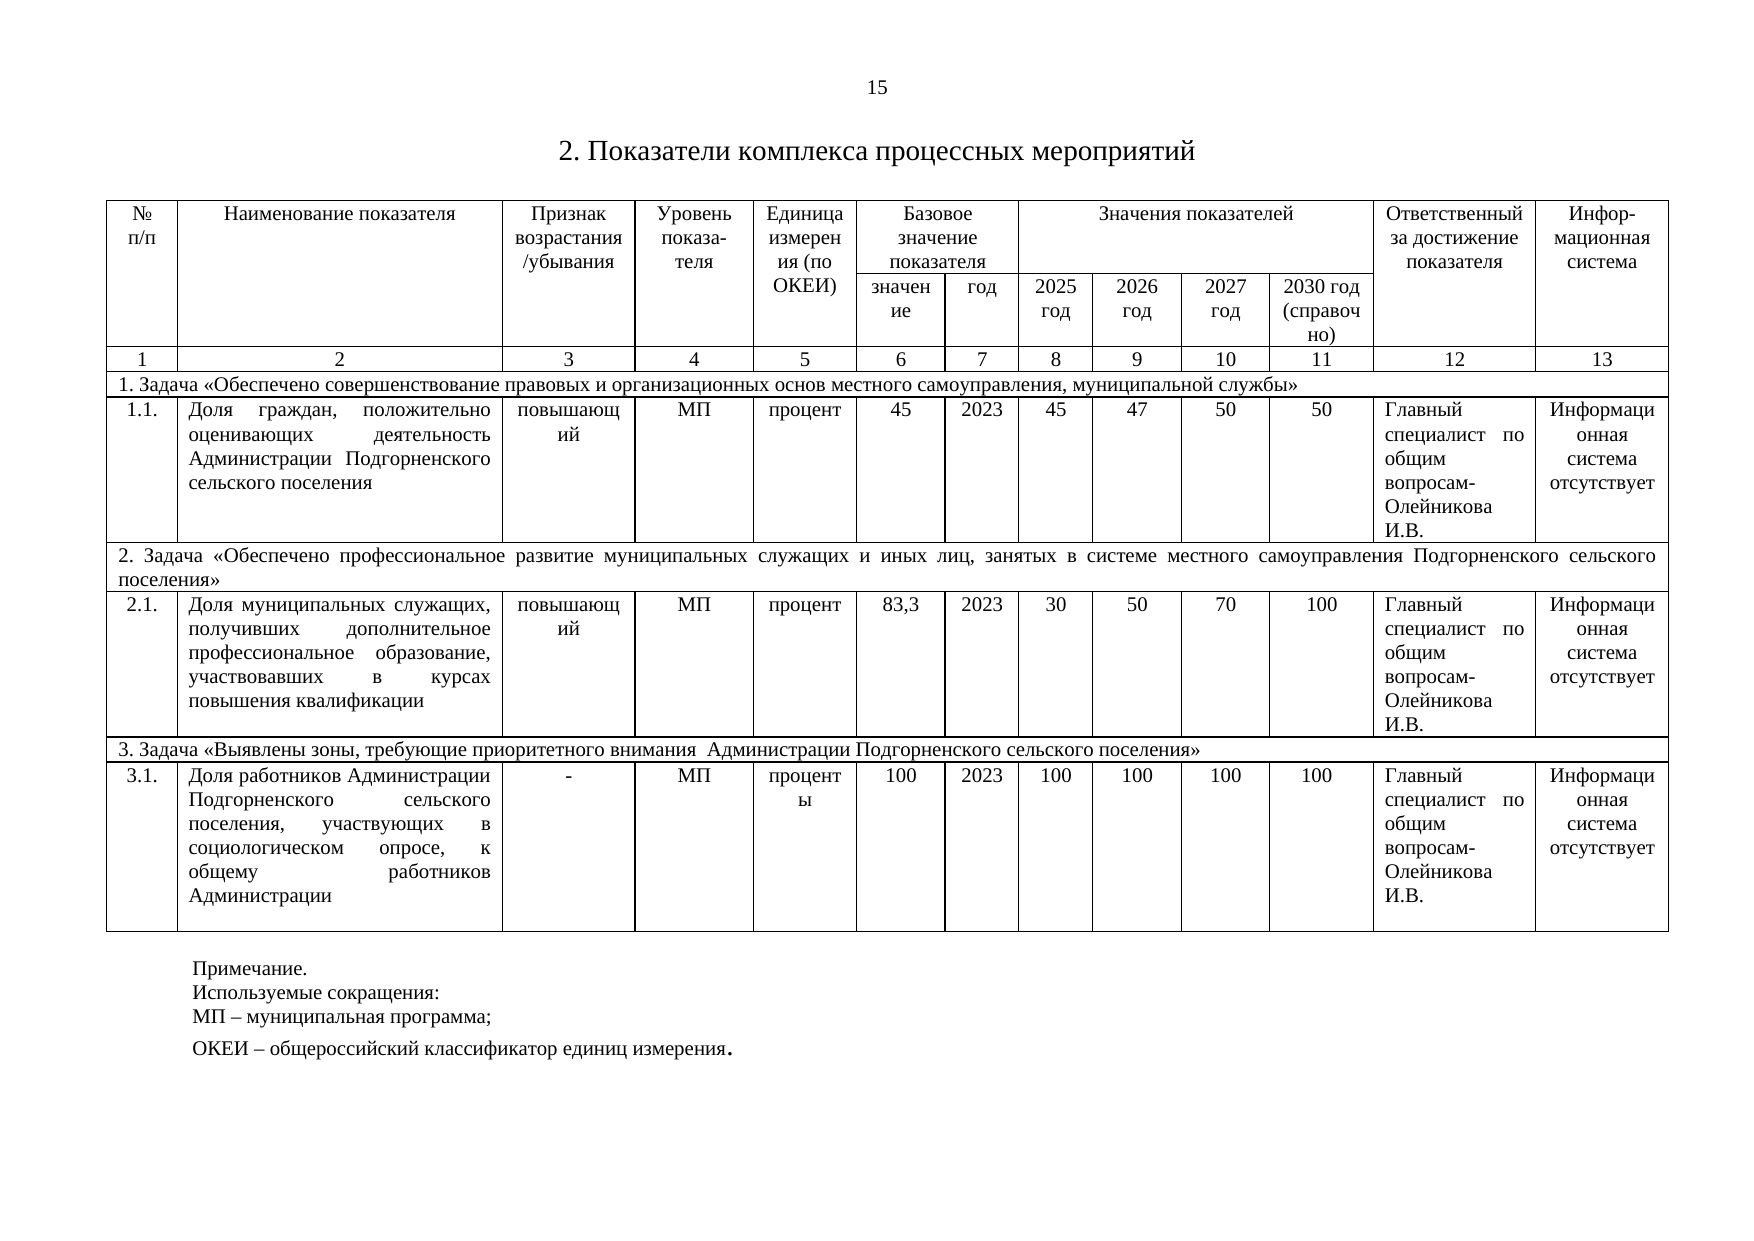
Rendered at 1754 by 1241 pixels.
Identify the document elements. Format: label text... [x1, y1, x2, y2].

text МП – муниципальная программа; [118, 1004, 1636, 1028]
table_cell Информационная система отсутствует [1536, 398, 1668, 542]
table_cell 7 [946, 347, 1018, 371]
table_cell Доля муниципальных служащих, получивших дополнительное профессиональное образование, участвовавших в курсах повышения квалификации [178, 592, 502, 736]
table_cell 3.1. [107, 763, 177, 931]
table_header Наименование показателя [178, 201, 502, 346]
table_cell 5 [754, 347, 856, 371]
table_header Единица измерения (по ОКЕИ) [754, 201, 856, 346]
table_cell 2027 год [1182, 274, 1269, 346]
table_cell 50 [1182, 398, 1269, 542]
table_cell 100 [1270, 763, 1373, 931]
table_cell 30 [1019, 592, 1092, 736]
table_cell Доля работников Администрации Подгорненского сельского поселения, участвующих в социологическом опросе, к общему работников Администрации [178, 763, 502, 931]
table_cell 4 [636, 347, 753, 371]
table_cell МП [636, 763, 753, 931]
table_cell Главный специалист по общим вопросам- Олейникова И.В. [1374, 398, 1535, 542]
table_cell 2030 год (справочно) [1270, 274, 1373, 346]
table_cell 45 [1019, 398, 1092, 542]
table_cell Главный специалист по общим вопросам- Олейникова И.В. [1374, 763, 1535, 931]
text 2. Показатели комплекса процессных мероприятий [118, 133, 1636, 166]
table_cell 2.1. [107, 592, 177, 736]
table_cell 2. Задача «Обеспечено профессиональное развитие муниципальных служащих и иных лиц, занятых в системе местного самоуправления Подгорненского сельского поселения» [107, 543, 1668, 591]
table_cell МП [636, 398, 753, 542]
table_cell - [503, 763, 634, 931]
table_header Инфор-мационная система [1536, 201, 1668, 346]
table_cell 2023 [946, 398, 1018, 542]
table_header Ответственный за достижение показателя [1374, 201, 1535, 346]
table_header Уровень показа-теля [636, 201, 753, 346]
table_cell 2025 год [1019, 274, 1092, 346]
table_header Базовое значение показателя [857, 201, 1018, 273]
table_cell 3. Задача «Выявлены зоны, требующие приоритетного внимания Администрации Подгорненского сельского поселения» [107, 738, 1668, 761]
table_cell 70 [1182, 592, 1269, 736]
table_cell 2 [178, 347, 502, 371]
table_cell 45 [857, 398, 944, 542]
table_cell 9 [1093, 347, 1181, 371]
table_cell 2026 год [1093, 274, 1181, 346]
table_cell Главный специалист по общим вопросам- Олейникова И.В. [1374, 592, 1535, 736]
table_cell 10 [1182, 347, 1269, 371]
table_cell 100 [1270, 592, 1373, 736]
table_cell 100 [857, 763, 944, 931]
table_cell Информационная система отсутствует [1536, 763, 1668, 931]
table_cell 1. Задача «Обеспечено совершенствование правовых и организационных основ местного самоуправления, муниципальной службы» [107, 372, 1668, 396]
table_cell 50 [1270, 398, 1373, 542]
text Примечание. [118, 956, 1636, 980]
table_cell 1.1. [107, 398, 177, 542]
table_cell 100 [1182, 763, 1269, 931]
table_cell 50 [1093, 592, 1181, 736]
table_cell процент [754, 592, 856, 736]
table_cell 100 [1093, 763, 1181, 931]
table_header Признак возрастания/убывания [503, 201, 634, 346]
table_cell 47 [1093, 398, 1181, 542]
table_cell 3 [503, 347, 634, 371]
table_header № п/п [107, 201, 177, 346]
table_cell 100 [1019, 763, 1092, 931]
table_cell 1 [107, 347, 177, 371]
table_cell повышающий [503, 592, 634, 736]
table_cell повышающий [503, 398, 634, 542]
table_cell год [946, 274, 1018, 346]
table_cell 83,3 [857, 592, 944, 736]
table_cell значение [857, 274, 944, 346]
table_cell 12 [1374, 347, 1535, 371]
table_cell 13 [1536, 347, 1668, 371]
table_cell процент [754, 398, 856, 542]
text Используемые сокращения: [118, 980, 1636, 1004]
table_cell 11 [1270, 347, 1373, 371]
table_cell 2023 [946, 592, 1018, 736]
table_cell проценты [754, 763, 856, 931]
table_cell 6 [857, 347, 944, 371]
table_cell Информационная система отсутствует [1536, 592, 1668, 736]
table_header Значения показателей [1019, 201, 1373, 273]
text ОКЕИ – общероссийский классификатор единиц измерения. [118, 1028, 1636, 1062]
table_cell 8 [1019, 347, 1092, 371]
table_cell 2023 [946, 763, 1018, 931]
table_cell МП [636, 592, 753, 736]
table_cell Доля граждан, положительно оценивающих деятельность Администрации Подгорненского сельского поселения [178, 398, 502, 542]
